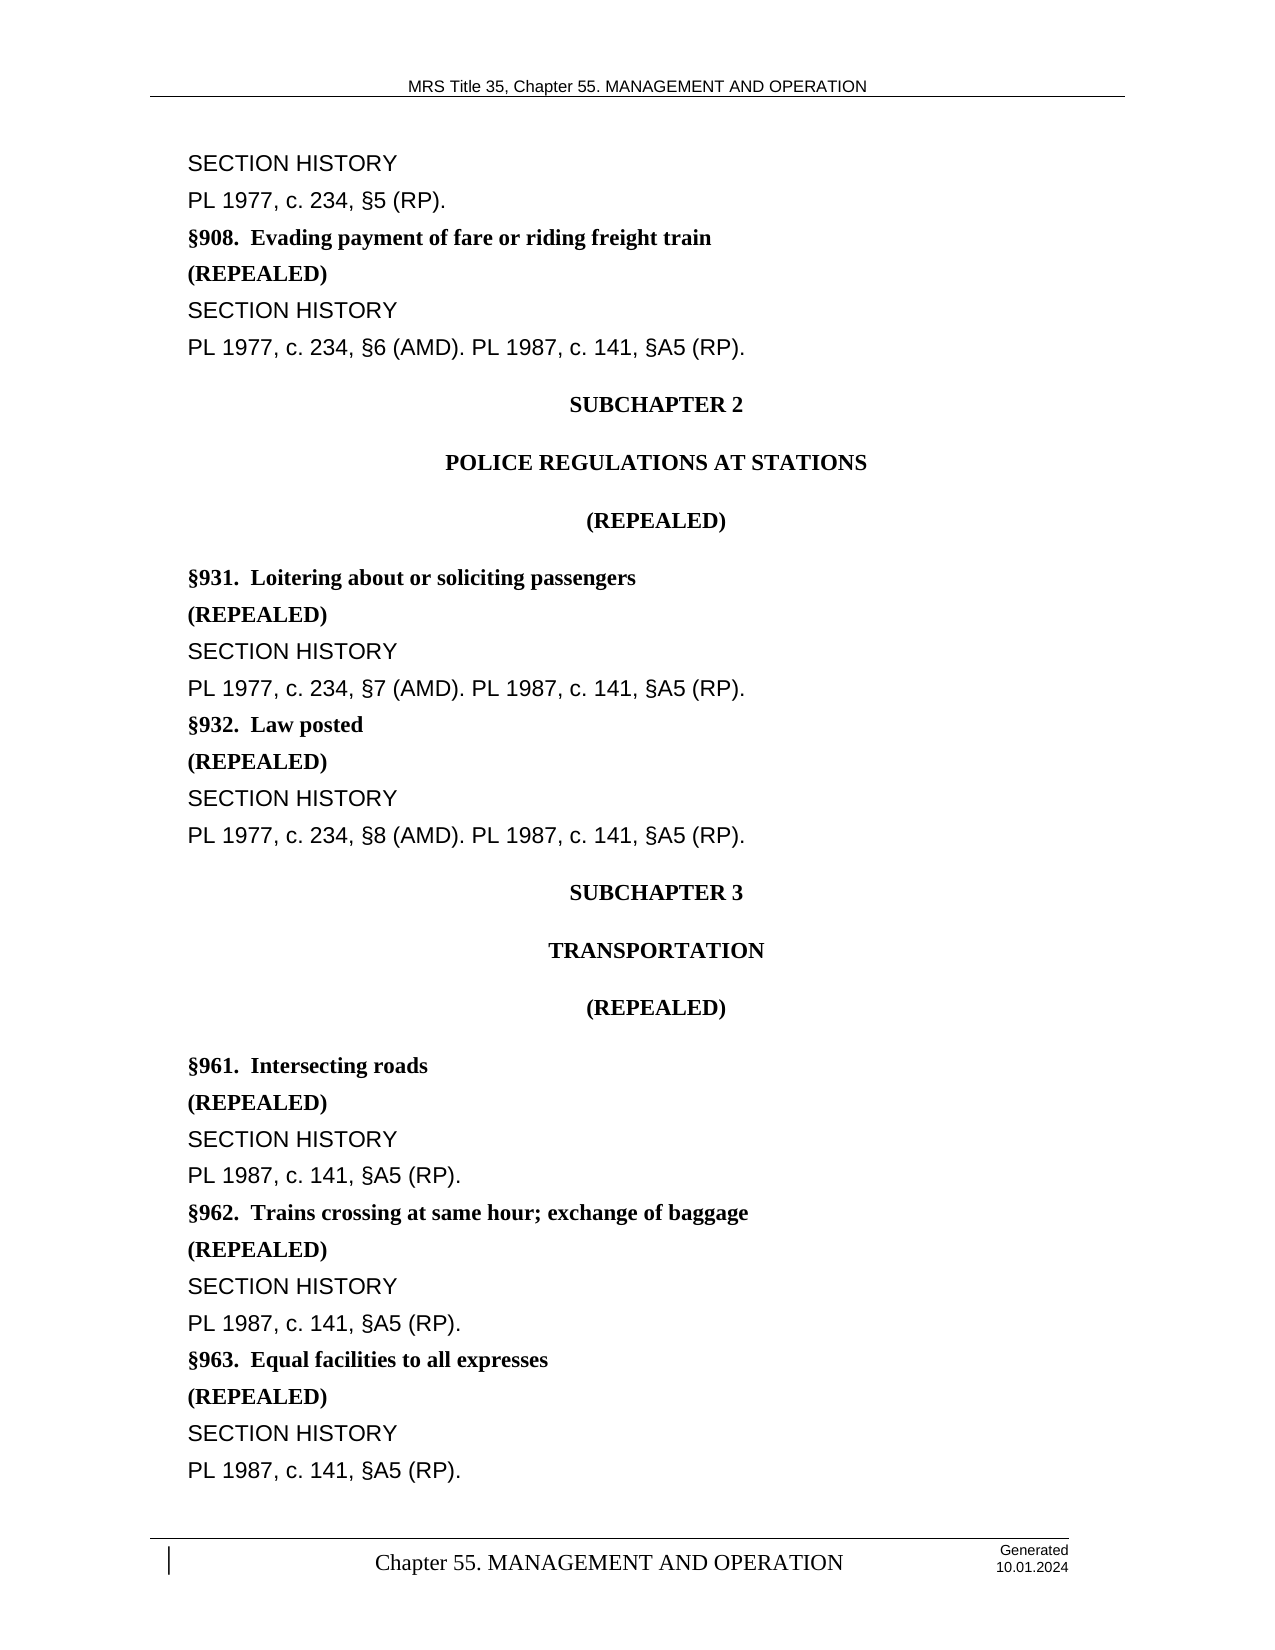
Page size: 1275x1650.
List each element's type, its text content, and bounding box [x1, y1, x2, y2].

text SECTION HISTORY [187, 1273, 1125, 1299]
text §962. Trains crossing at same hour; exchange of baggage [187, 1199, 1125, 1226]
text (REPEALED) [187, 1089, 1125, 1115]
text SECTION HISTORY [187, 1126, 1125, 1152]
text (REPEALED) [187, 507, 1125, 533]
text SECTION HISTORY [187, 297, 1125, 323]
text §961. Intersecting roads [187, 1052, 1125, 1078]
text §963. Equal facilities to all expresses [187, 1346, 1125, 1373]
text (REPEALED) [187, 994, 1125, 1021]
text TRANSPORTATION [187, 937, 1125, 963]
text PL 1987, c. 141, §A5 (RP). [187, 1309, 1125, 1336]
text SECTION HISTORY [187, 638, 1125, 664]
text POLICE REGULATIONS AT STATIONS [187, 449, 1125, 475]
text PL 1977, c. 234, §6 (AMD). PL 1987, c. 141, §A5 (RP). [187, 334, 1125, 360]
text (REPEALED) [187, 601, 1125, 627]
text PL 1987, c. 141, §A5 (RP). [187, 1162, 1125, 1189]
text (REPEALED) [187, 1383, 1125, 1409]
text §908. Evading payment of fare or riding freight train [187, 223, 1125, 250]
text §931. Loitering about or soliciting passengers [187, 564, 1125, 591]
text PL 1977, c. 234, §7 (AMD). PL 1987, c. 141, §A5 (RP). [187, 674, 1125, 701]
text SUBCHAPTER 3 [187, 879, 1125, 906]
text PL 1977, c. 234, §8 (AMD). PL 1987, c. 141, §A5 (RP). [187, 822, 1125, 848]
text SECTION HISTORY [187, 150, 1125, 176]
text (REPEALED) [187, 1236, 1125, 1262]
text SUBCHAPTER 2 [187, 391, 1125, 418]
text PL 1987, c. 141, §A5 (RP). [187, 1457, 1125, 1483]
text PL 1977, c. 234, §5 (RP). [187, 187, 1125, 213]
text SECTION HISTORY [187, 1420, 1125, 1446]
text §932. Law posted [187, 711, 1125, 738]
text (REPEALED) [187, 260, 1125, 287]
text (REPEALED) [187, 748, 1125, 774]
text SECTION HISTORY [187, 785, 1125, 811]
